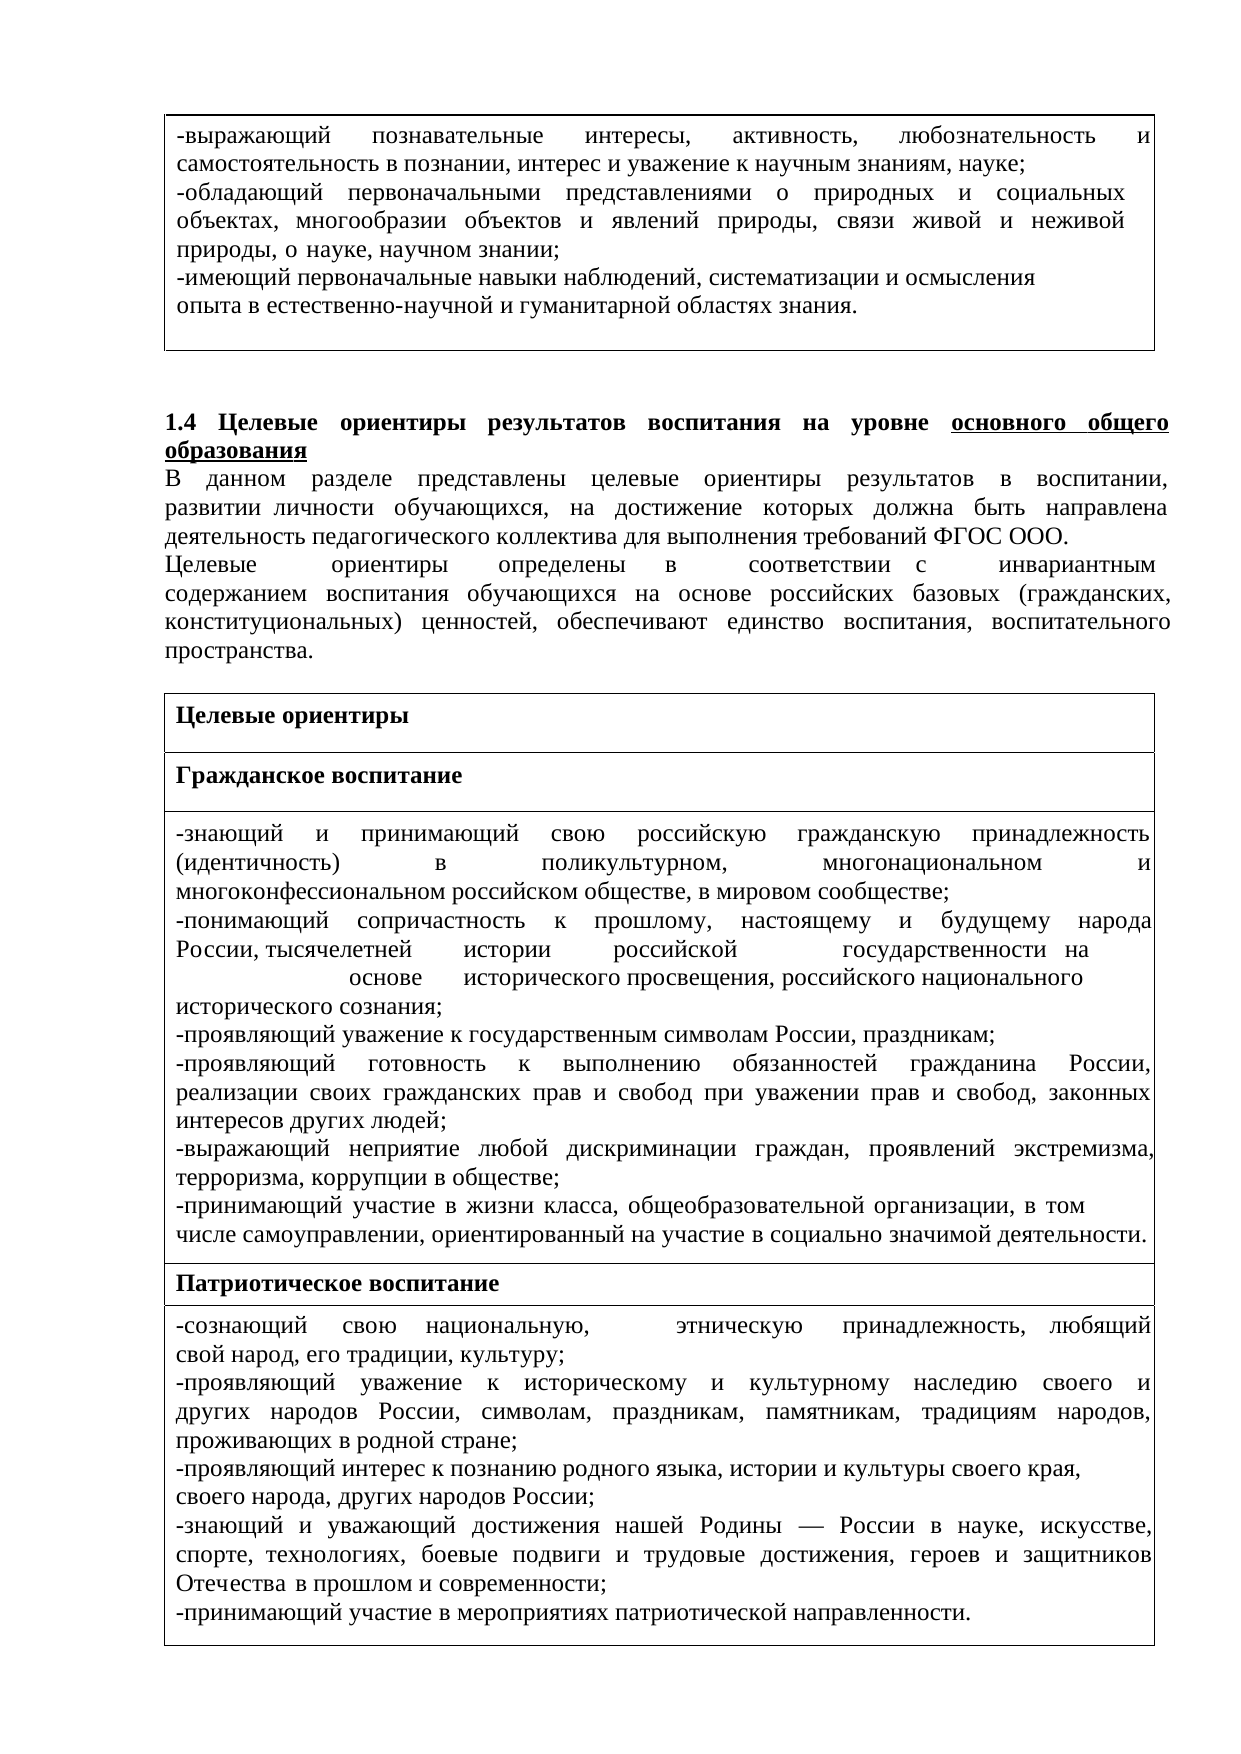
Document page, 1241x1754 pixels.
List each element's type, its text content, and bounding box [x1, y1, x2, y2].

text В данном разделе представлены целевые ориентиры результатов в воспитании, развитии личности обучающихся, на достижение которых должна быть направлена деятельность педагогического коллектива для выполнения требований ФГОС ООО. [164, 464, 1168, 549]
text -проявляющий готовность к выполнению обязанностей гражданина России, реализации своих гражданских прав и свобод при уважении прав и свобод, законных интересов других людей; [176, 1048, 1151, 1134]
text -проявляющий уважение к историческому и культурному наследию своего и других народов России, символам, праздникам, памятникам, традициям народов, проживающих в родной стране; [176, 1368, 1151, 1454]
text -сознающий свою национальную, этническую принадлежность, любящий свой народ, его традиции, культуру; [176, 1311, 1156, 1368]
text -обладающий первоначальными представлениями о природных и социальных объектах, многообразии объектов и явлений природы, связи живой и неживой природы, о науке, научном знании; [176, 177, 1125, 263]
text Целевые ориентиры [176, 701, 1168, 729]
text -имеющий первоначальные навыки наблюдений, систематизации и осмысления опыта в естественно-научной и гуманитарной областях знания. [176, 263, 1037, 319]
text -проявляющий уважение к государственным символам России, праздникам; [176, 1020, 1168, 1048]
text -принимающий участие в жизни класса, общеобразовательной организации, в том числе самоуправлении, ориентированный на участие в социально значимой деятельности. [176, 1191, 1155, 1248]
text Гражданское воспитание [176, 760, 1168, 789]
text -понимающий сопричастность к прошлому, настоящему и будущему народа России, тысячелетней истории российской государственности на основе исторического просвещения, российского национального [176, 905, 1152, 991]
text Патриотическое воспитание [176, 1268, 1168, 1297]
text -знающий и принимающий свою российскую гражданскую принадлежность (идентичность) в поликультурном, многонациональном и многоконфессиональном российском обществе, в мировом сообществе; [176, 819, 1151, 904]
text -знающий и уважающий достижения нашей Родины — России в науке, искусстве, спорте, технологиях, боевые подвиги и трудовые достижения, героев и защитников Отечества в прошлом и современности; [176, 1510, 1152, 1596]
text -выражающий неприятие любой дискриминации граждан, проявлений экстремизма, терроризма, коррупции в обществе; [176, 1134, 1155, 1191]
text -проявляющий интерес к познанию родного языка, истории и культуры своего края, своего народа, других народов России; [176, 1454, 1154, 1510]
text -выражающий познавательные интересы, активность, любознательность и самостоятельность в познании, интерес и уважение к научным знаниям, науке; [176, 120, 1156, 177]
text -принимающий участие в мероприятиях патриотической направленности. [176, 1597, 1168, 1625]
text 1.4 Целевые ориентиры результатов воспитания на уровне основного общего образования [164, 407, 1172, 464]
text Целевые ориентиры определены в соответствии с инвариантным содержанием воспитания обучающихся на основе российских базовых (гражданских, конституциональных) ценностей, обеспечивают единство воспитания, воспитательного пространства. [164, 549, 1172, 664]
text исторического сознания; [176, 991, 1168, 1020]
